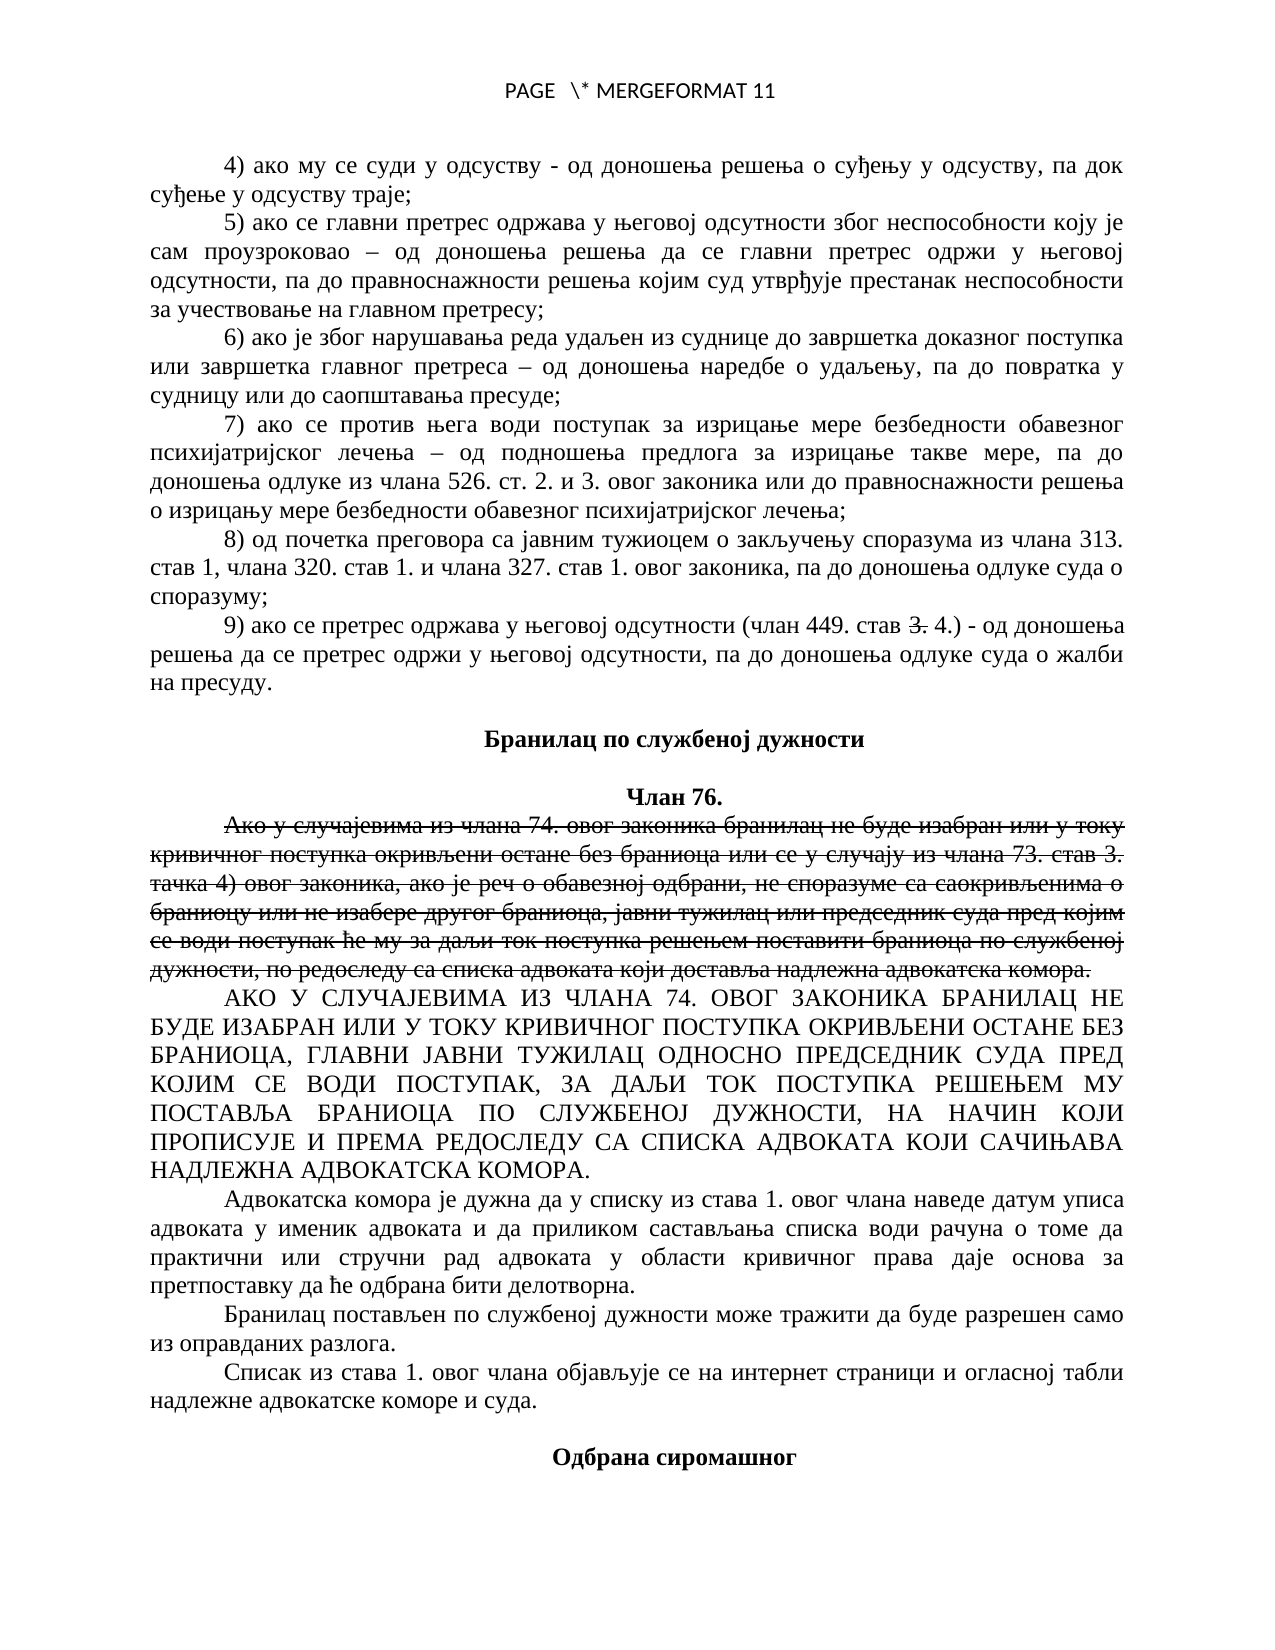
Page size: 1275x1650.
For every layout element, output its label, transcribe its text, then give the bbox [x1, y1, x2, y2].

text 7) ако се против њега води поступак за изрицање мере безбедности обавезног психијатријског лечења ‒ од подношења предлога за изрицање такве мере, па до доношења одлуке из члана 526. ст. 2. и 3. овог законика или до правноснажности решења о изрицању мере безбедности обавезног психијатријског лечења; [150, 409, 1125, 524]
text Списак из става 1. овог члана објављује се на интернет страници и огласној табли надлежне адвокатске коморе и суда. [150, 1357, 1125, 1414]
text Адвокатска комора је дужна да у списку из става 1. овог члана наведе датум уписа адвоката у именик адвоката и да приликом састављања списка води рачуна о томе да практични или стручни рад адвоката у области кривичног права даје основа за претпоставку да ће одбрана бити делотворна. [150, 1184, 1125, 1299]
text 6) ако је због нарушавања реда удаљен из суднице до завршетка доказног поступка или завршетка главног претреса ‒ од доношења наредбе о удаљењу, па до повратка у судницу или до саопштавања пресуде; [150, 322, 1125, 409]
text 4) ако му се суди у одсуству - од доношења решења о суђењу у одсуству, па док суђење у одсуству траје; [150, 150, 1125, 207]
text Ако у случајевима из члана 74. овог законика бранилац не буде изабран или у току кривичног поступка окривљени остане без браниоца или се у случају из члана 73. став 3. тачка 4) овог законика, ако је реч о обавезној одбрани, не споразуме са саокривљенима о браниоцу или не изабере другог браниоца, јавни тужилац или председник суда пред којим се води поступак ће му за даљи ток поступка решењем поставити браниоца по службеној дужности, по редоследу са списка адвоката који доставља надлежна адвокатска комора. [150, 914, 1125, 983]
text 9) ако се претрес одржава у његовој одсутности (члан 449. став 3. 4.) - од доношења решења да се претрес одржи у његовој одсутности, па до доношења одлуке суда о жалби на пресуду. [150, 610, 1125, 696]
text Одбрана сиромашног [150, 1442, 1125, 1471]
text Ако у случајевима из члана 74. овог законика бранилац не буде изабран или у току кривичног поступка окривљени остане без браниоца или се у случају из члана 73. став 3. тачка 4) овог законика, ако је реч о обавезној одбрани, не споразуме са саокривљенима о браниоцу или не изабере другог браниоца, јавни тужилац или председник суда пред којим се води поступак ће му за даљи ток поступка решењем поставити браниоца по службеној дужности, по редоследу са списка адвоката који доставља надлежна адвокатска комора. [150, 811, 1125, 912]
text 5) ако се главни претрес одржава у његовој одсутности због неспособности коју је сам проузроковао ‒ од доношења решења да се главни претрес одржи у његовој одсутности, па до правноснажности решења којим суд утврђује престанак неспособности за учествовање на главном претресу; [150, 207, 1125, 322]
text 8) од почетка преговора са јавним тужиоцем о закључењу споразума из члана 313. став 1, члана 320. став 1. и члана 327. став 1. овог законика, па до доношења одлуке суда о споразуму; [150, 524, 1125, 610]
text Бранилац постављен по службеној дужности може тражити да буде разрешен само из оправданих разлога. [150, 1299, 1125, 1357]
text АКО У СЛУЧАЈЕВИМА ИЗ ЧЛАНА 74. ОВОГ ЗАКОНИКА БРАНИЛАЦ НЕ БУДЕ ИЗАБРАН ИЛИ У ТОКУ КРИВИЧНОГ ПОСТУПКА ОКРИВЉЕНИ ОСТАНЕ БЕЗ БРАНИОЦА, ГЛАВНИ ЈАВНИ ТУЖИЛАЦ ОДНОСНО ПРЕДСЕДНИК СУДА ПРЕД КОЈИМ СЕ ВОДИ ПОСТУПАК, ЗА ДАЉИ ТОК ПОСТУПКА РЕШЕЊЕМ МУ ПОСТАВЉА БРАНИОЦА ПО СЛУЖБЕНОЈ ДУЖНОСТИ, НА НАЧИН КОЈИ ПРОПИСУЈЕ И ПРЕМА РЕДОСЛЕДУ СА СПИСКА АДВОКАТА КОЈИ САЧИЊАВА НАДЛЕЖНА АДВОКАТСКА КОМОРА. [150, 983, 1125, 1184]
text Члан 76. [150, 782, 1125, 811]
text Бранилац по службеној дужности [150, 724, 1125, 753]
